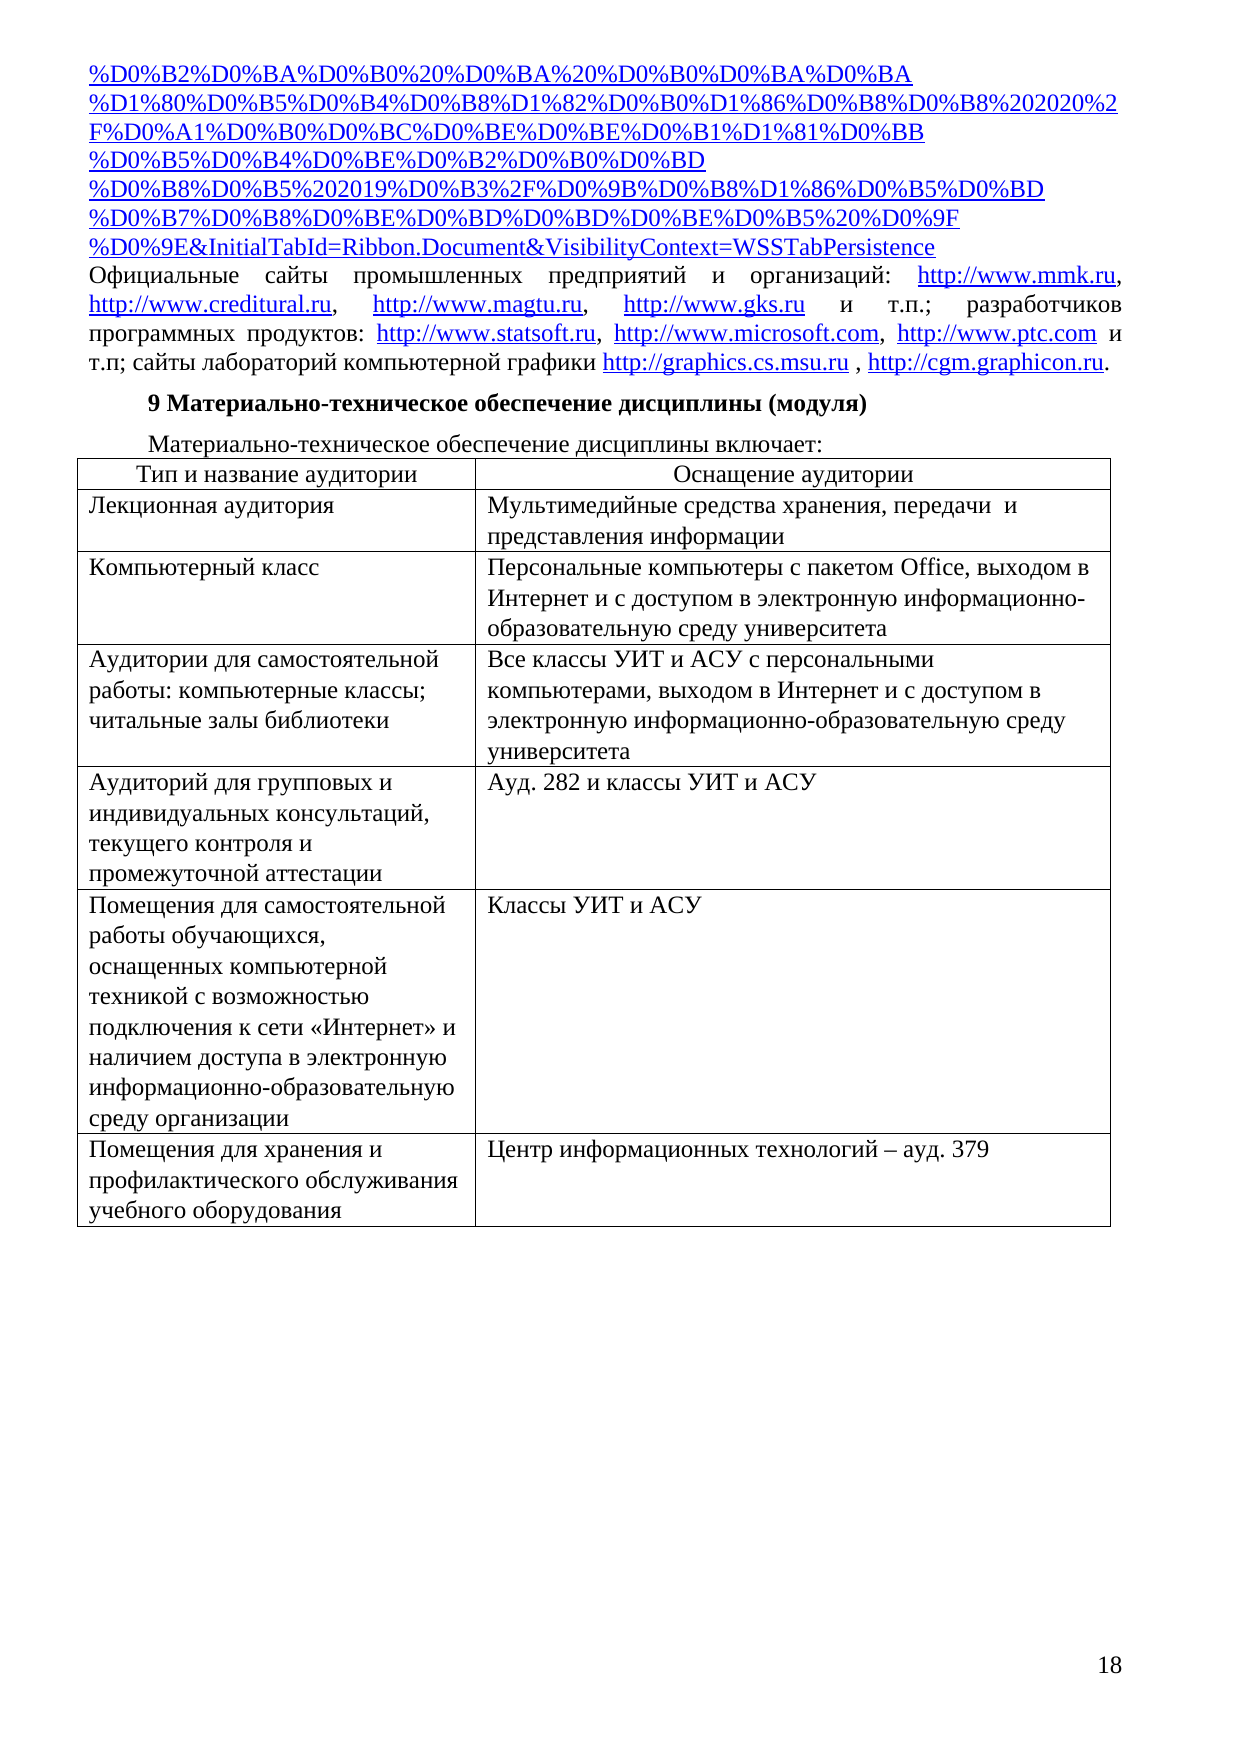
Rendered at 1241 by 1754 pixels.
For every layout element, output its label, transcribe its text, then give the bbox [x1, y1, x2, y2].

subtitle 9 Материально-техническое обеспечение дисциплины (модуля) [148, 388, 1122, 417]
subtitle Официальные сайты промышленных предприятий и организаций: http://www.mmk.ru, http://www.creditural.ru, http://www.magtu.ru, http://www.gks.ru и т.п.; разработчиков программных продуктов: http://www.statsoft.ru, http://www.microsoft.com, http://www.ptc.com и т.п; сайты лабораторий компьютерной графики http://graphics.cs.msu.ru , http://cgm.graphicon.ru. [89, 260, 1122, 375]
table_cell Ауд. 282 и классы УИТ и АСУ [476, 767, 1110, 889]
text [89, 59, 1122, 260]
table_cell Классы УИТ и АСУ [476, 890, 1110, 1133]
table_cell Центр информационных технологий – ауд. 379 [476, 1134, 1110, 1226]
table_cell Компьютерный класс [78, 552, 475, 643]
table_cell Аудитории для самостоятельной работы: компьютерные классы; читальные залы библиотеки [78, 645, 475, 766]
text Материально-техническое обеспечение дисциплины включает: [89, 429, 1122, 458]
table_cell Помещения для самостоятельной работы обучающихся, оснащенных компьютерной техникой с возможностью подключения к сети «Интернет» и наличием доступа в электронную информационно-образовательную среду организации [78, 890, 475, 1133]
table_header Оснащение аудитории [476, 459, 1110, 489]
table_cell Аудиторий для групповых и индивидуальных консультаций, текущего контроля и промежуточной аттестации [78, 767, 475, 889]
table_cell Мультимедийные средства хранения, передачи и представления информации [476, 490, 1110, 551]
table_cell Персональные компьютеры с пакетом Office, выходом в Интернет и с доступом в электронную информационно-образовательную среду университета [476, 552, 1110, 643]
table_cell Все классы УИТ и АСУ с персональными компьютерами, выходом в Интернет и с доступом в электронную информационно-образовательную среду университета [476, 645, 1110, 766]
table_cell Помещения для хранения и профилактического обслуживания учебного оборудования [78, 1134, 475, 1226]
table_header Тип и название аудитории [78, 459, 475, 489]
table_cell Лекционная аудитория [78, 490, 475, 551]
